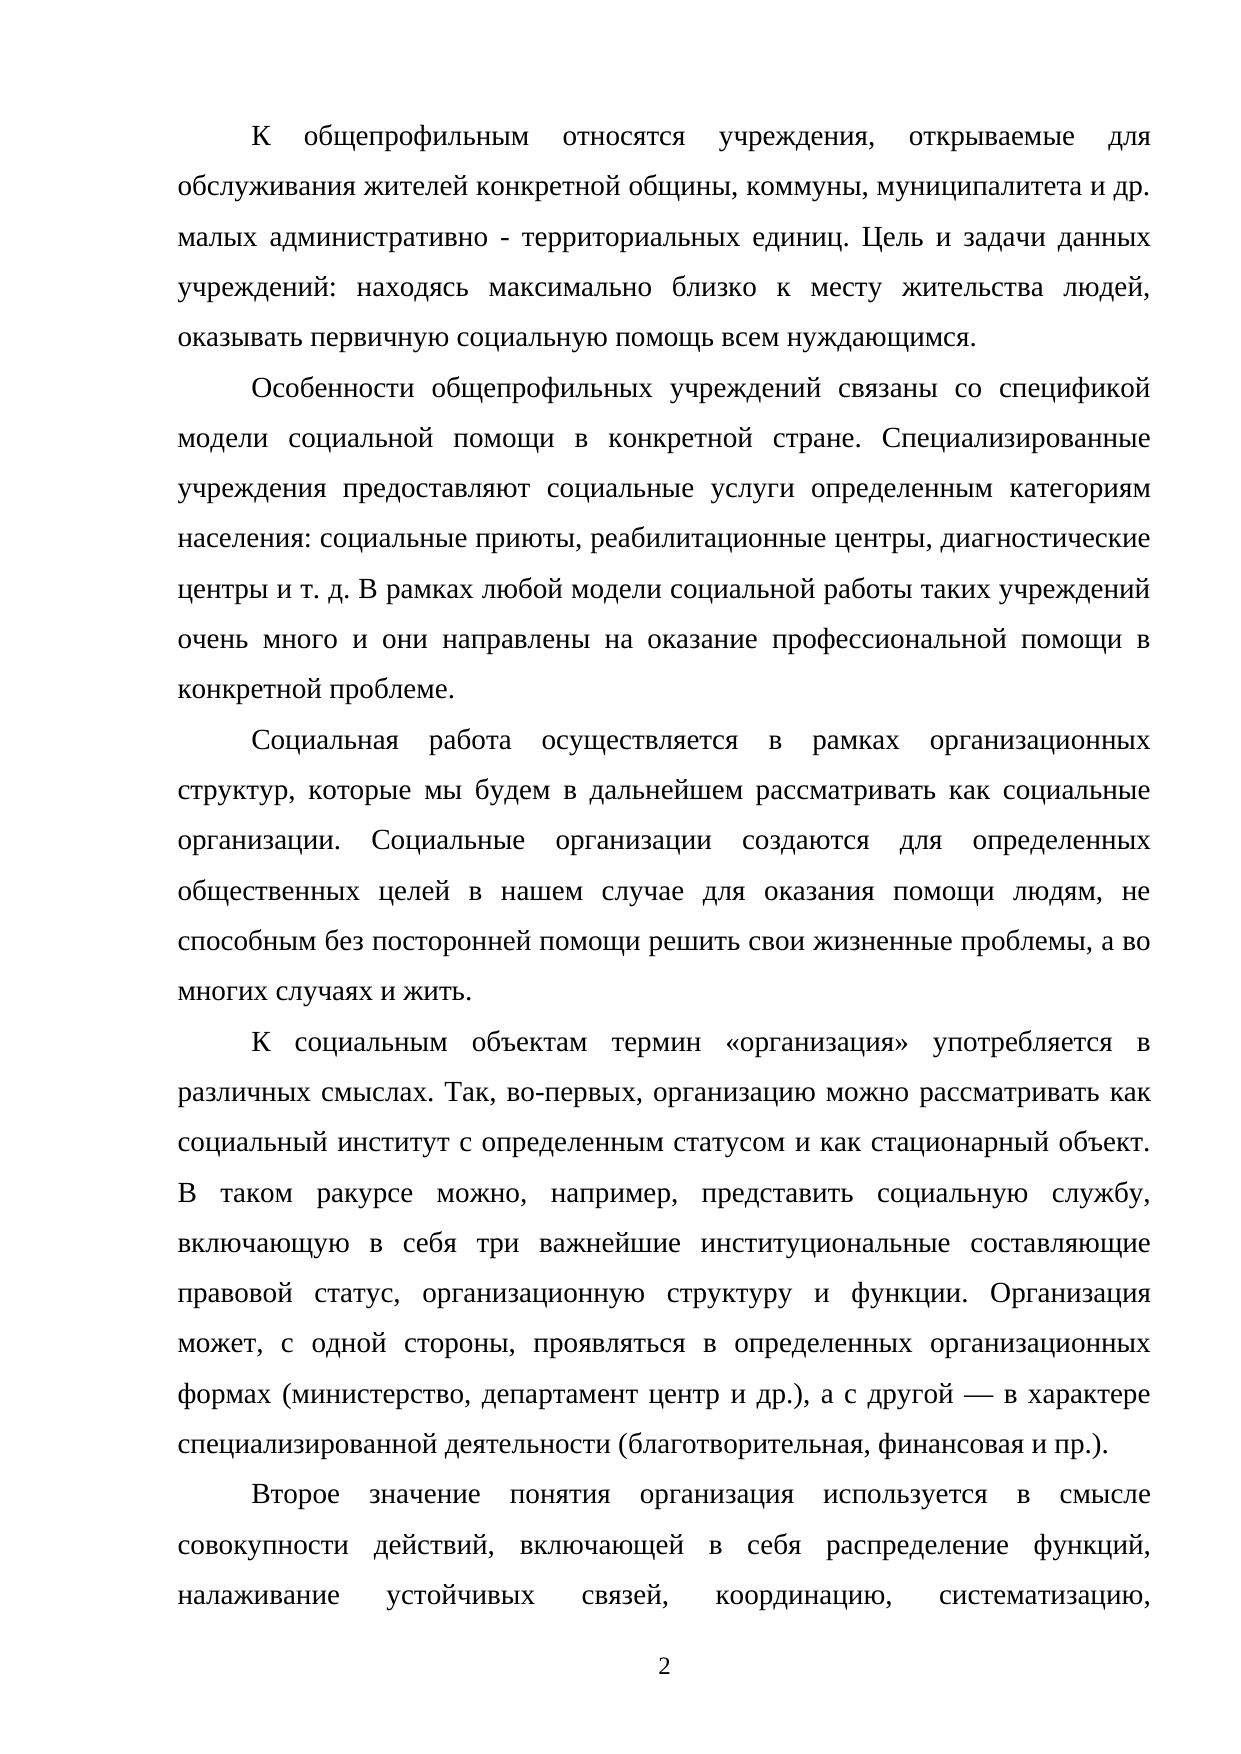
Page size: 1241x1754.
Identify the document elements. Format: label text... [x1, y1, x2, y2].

text К общепрофильным относятся учреждения, открываемые для обслуживания жителей конкретной общины, коммуны, муниципалитета и др. малых административно - территориальных единиц. Цель и задачи данных учреждений: находясь максимально близко к месту жительства людей, оказывать первичную социальную помощь всем нуждающимся. [177, 118, 1152, 353]
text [177, 1477, 1152, 1611]
text Особенности общепрофильных учреждений связаны со спецификой модели социальной помощи в конкретной стране. Специализированные учреждения предоставляют социальные услуги определенным категориям населения: социальные приюты, реабилитационные центры, диагностические центры и т. д. В рамках любой модели социальной работы таких учреждений очень много и они направлены на оказание профессиональной помощи в конкретной проблеме. [177, 370, 1152, 705]
text Социальная работа осуществляется в рамках организационных структур, которые мы будем в дальнейшем рассматривать как социальные организации. Социальные организации создаются для определенных общественных целей в нашем случае для оказания помощи людям, не способным без посторонней помощи решить свои жизненные проблемы, а во многих случаях и жить. [177, 722, 1152, 1007]
text К социальным объектам термин «организация» употребляется в различных смыслах. Так, во-первых, организацию можно рассматривать как социальный институт с определенным статусом и как стационарный объект. В таком ракурсе можно, например, представить социальную службу, включающую в себя три важнейшие институциональные составляющие правовой статус, организационную структуру и функции. Организация может, с одной стороны, проявляться в определенных организационных формах (министерство, департамент центр и др.), а с другой — в характере специализированной деятельности (благотворительная, финансовая и пр.). [177, 1024, 1152, 1460]
